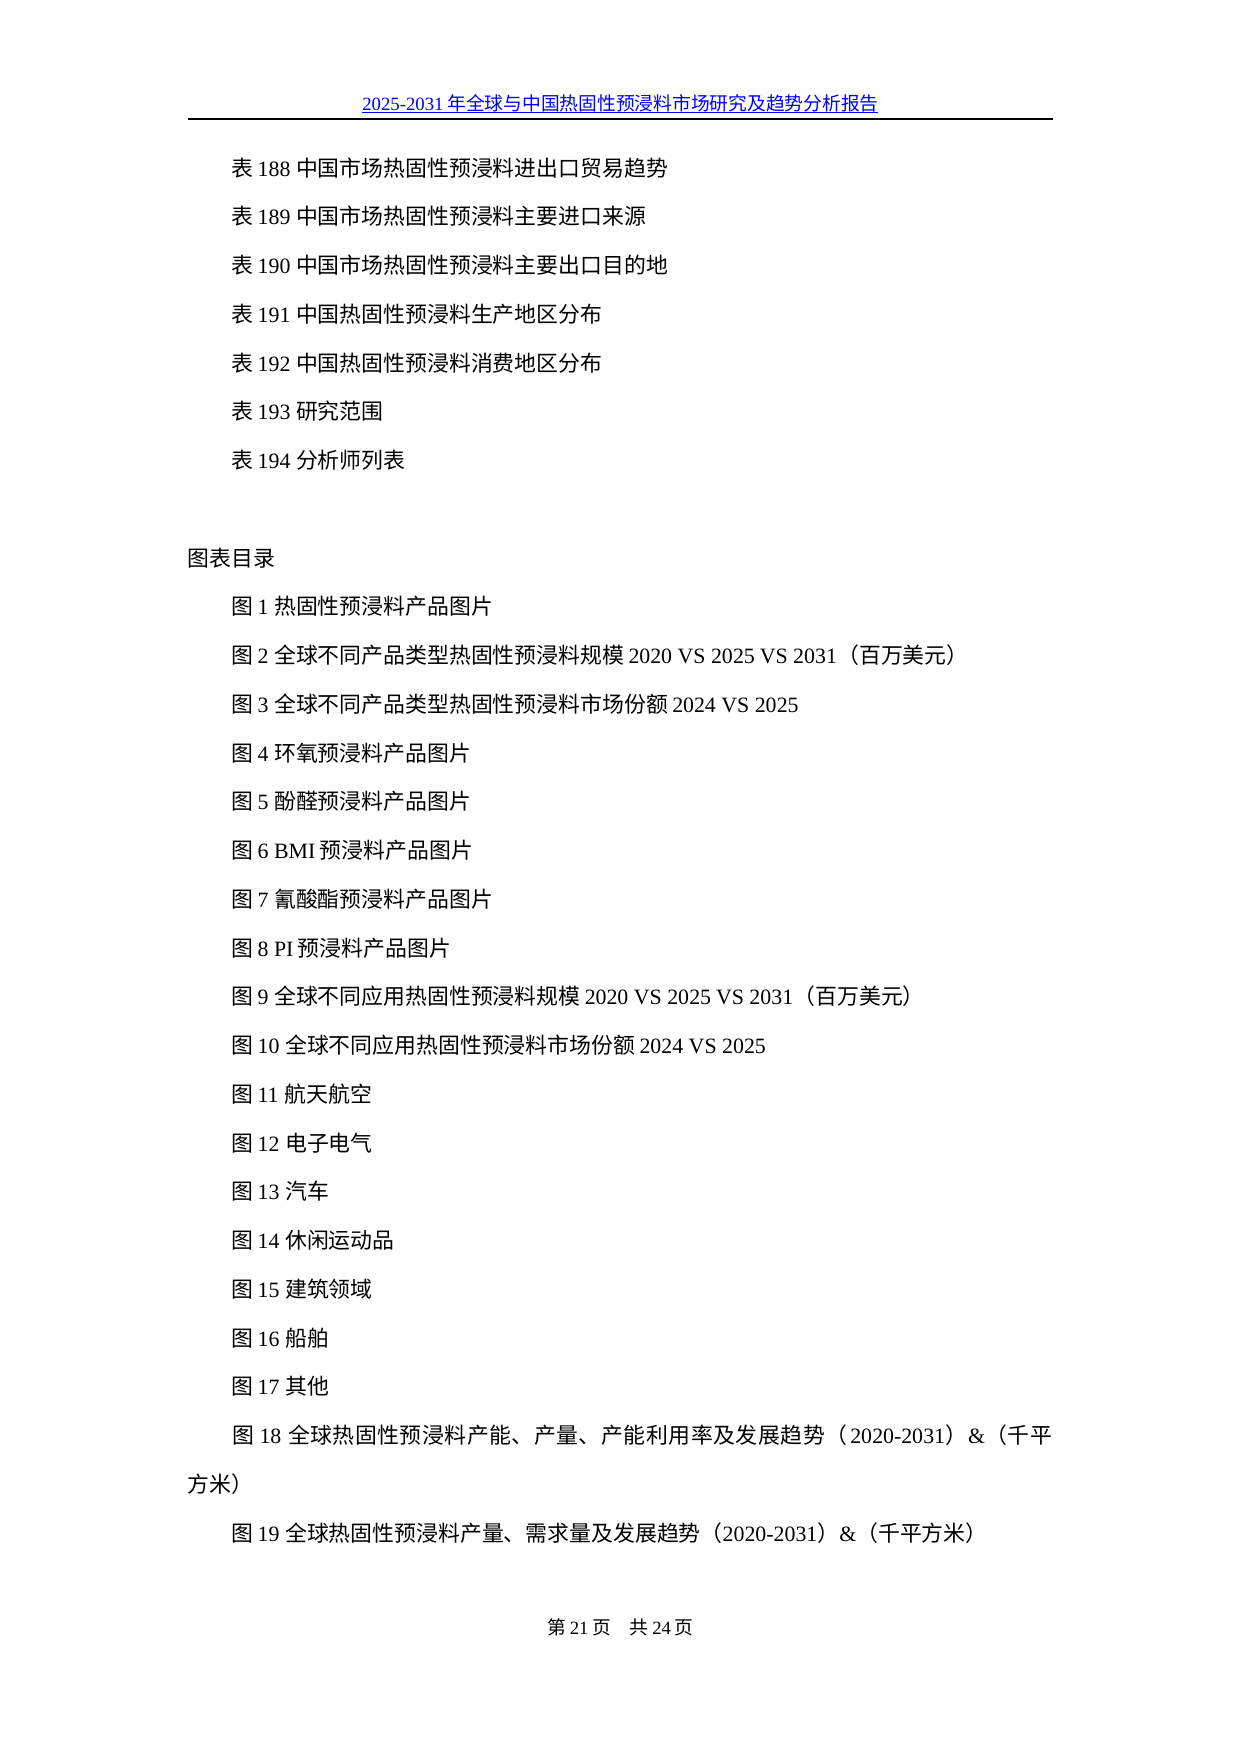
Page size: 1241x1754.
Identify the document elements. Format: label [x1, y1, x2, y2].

text [187, 150, 1053, 1548]
